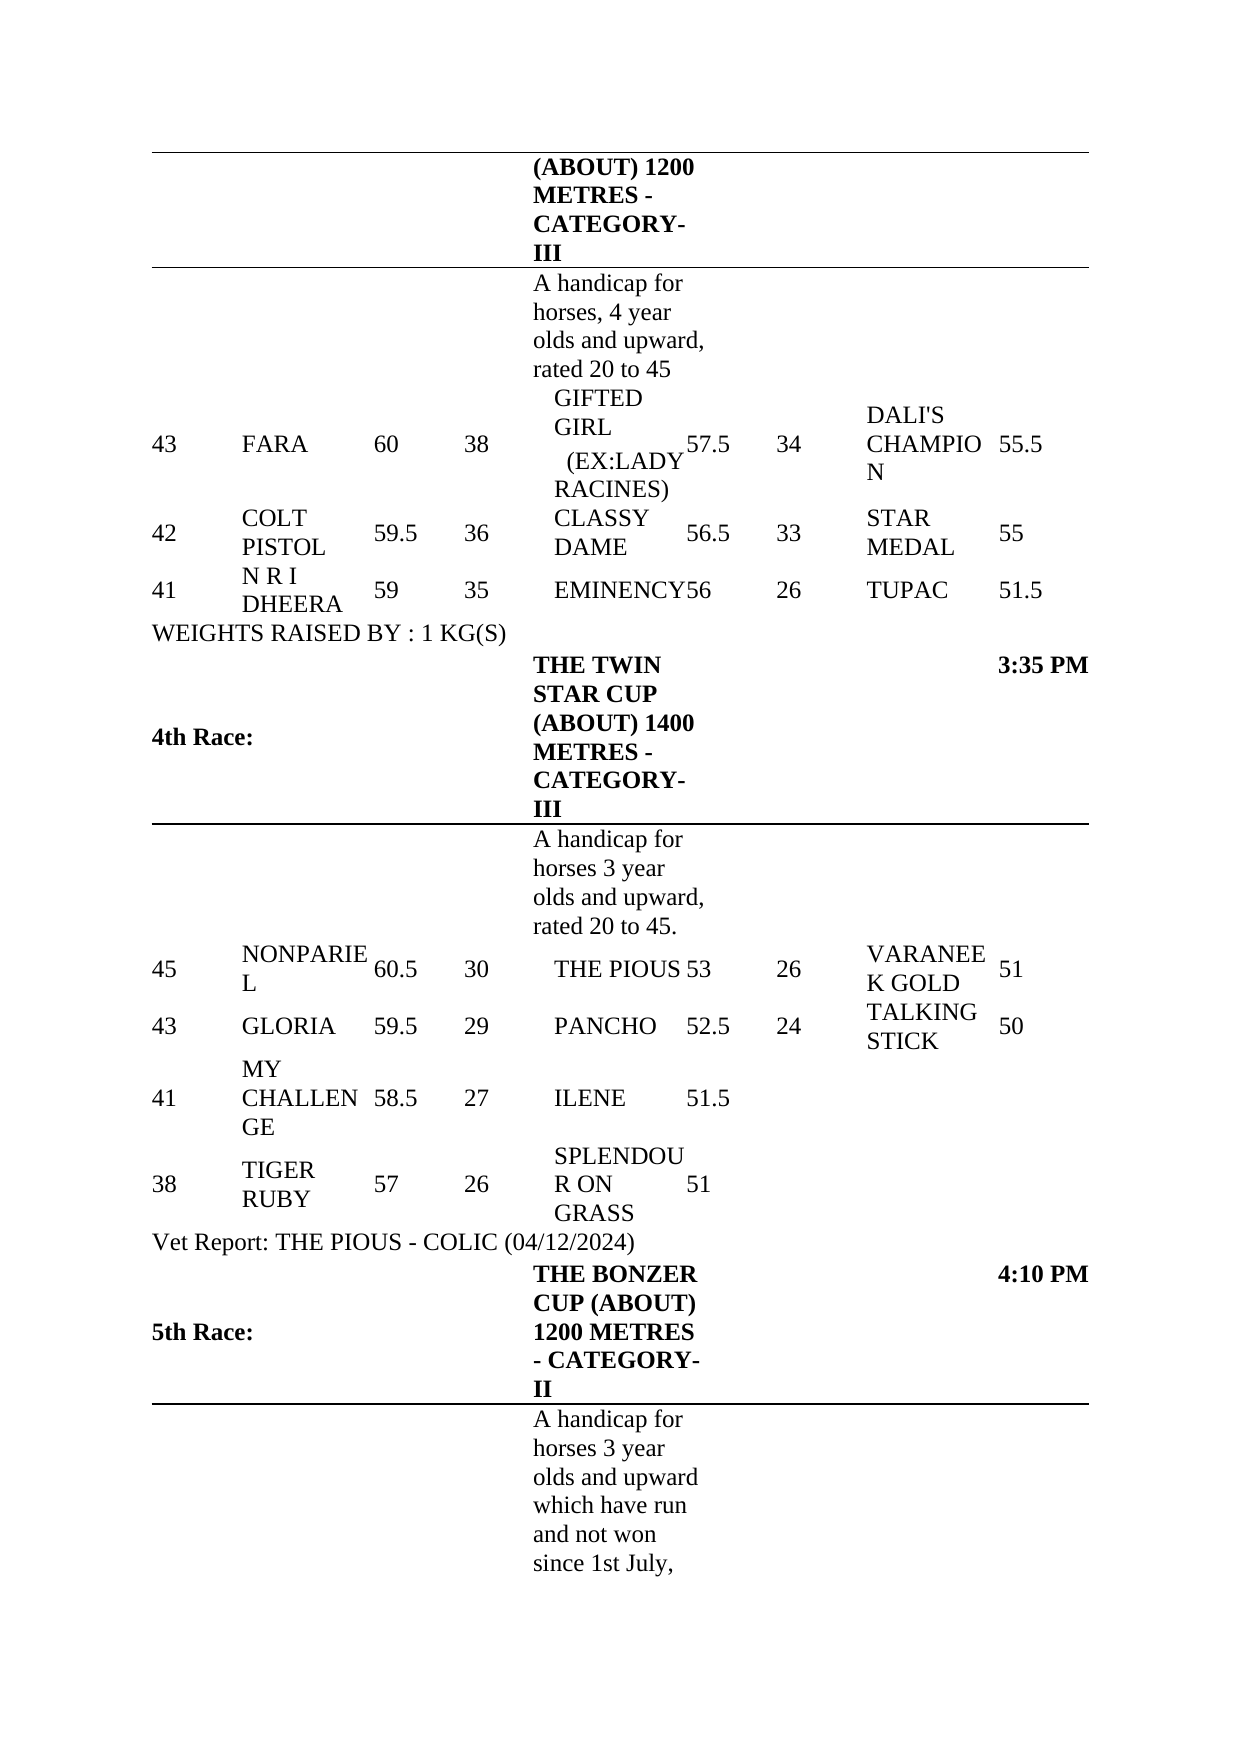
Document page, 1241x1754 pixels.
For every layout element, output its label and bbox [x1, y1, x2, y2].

table_header [150, 1258, 1090, 1578]
table_header [150, 649, 1090, 1257]
table_header [150, 150, 1090, 649]
